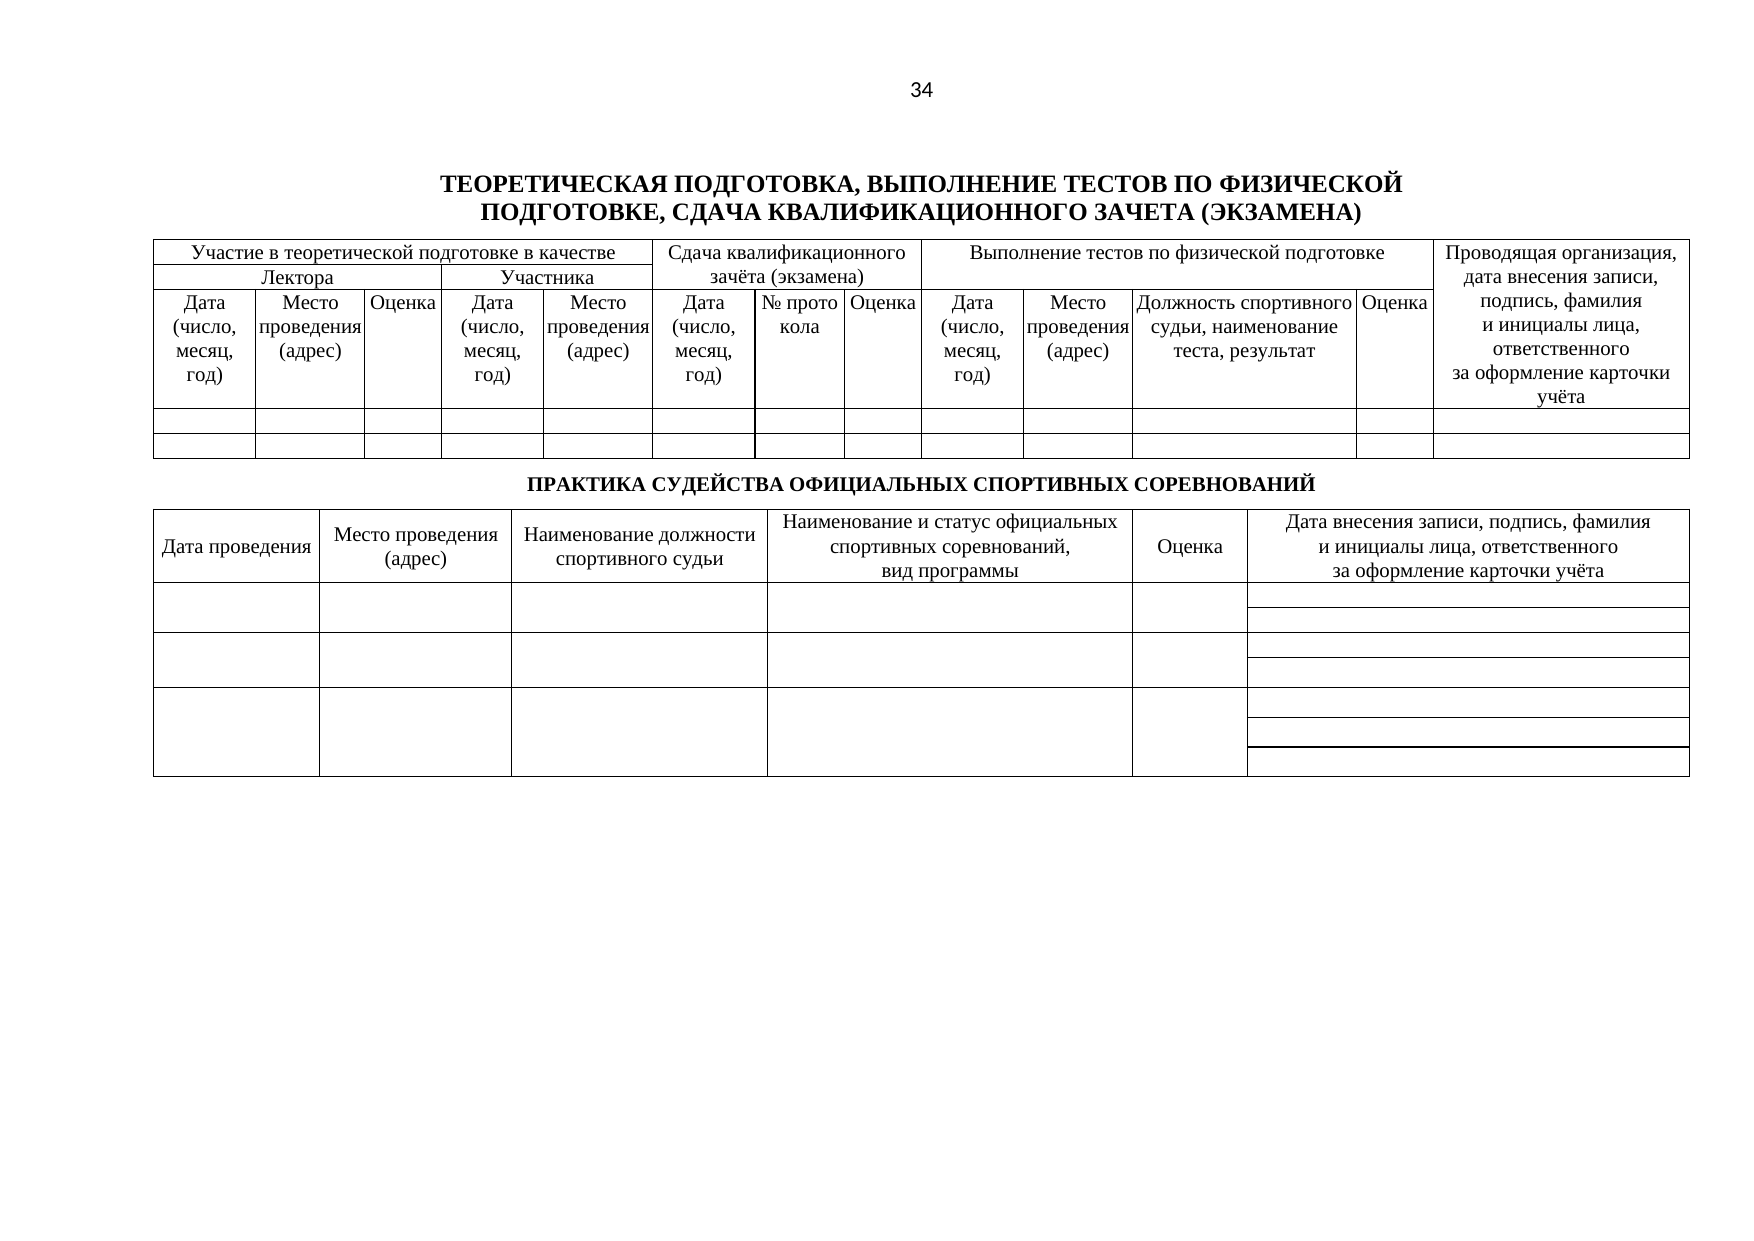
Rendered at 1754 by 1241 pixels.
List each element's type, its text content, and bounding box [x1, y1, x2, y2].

table_cell [256, 409, 364, 433]
table_cell [365, 434, 441, 458]
table_cell Оценка [365, 290, 441, 408]
table_header Проводящая организация, дата внесения записи, подпись, фамилия и инициалы лица, ответственного за оформление карточки учёта [1434, 240, 1689, 408]
table_cell [922, 409, 1023, 433]
table_cell [320, 583, 511, 632]
table_header Выполнение тестов по физической подготовке [922, 240, 1433, 289]
table_cell [154, 688, 319, 776]
table_cell [154, 583, 319, 632]
table_cell [768, 583, 1132, 632]
table_cell [922, 434, 1023, 458]
table_cell Дата (число, месяц, год) [653, 290, 754, 408]
table_cell [512, 583, 767, 632]
table_header Наименование и статус официальных спортивных соревнований, вид программы [768, 510, 1132, 582]
table_cell [1434, 409, 1689, 433]
table_cell Дата (число, месяц, год) [154, 290, 255, 408]
table_cell [512, 633, 767, 687]
table_cell № протокола [756, 290, 844, 408]
table_cell [845, 409, 921, 433]
table_header Место проведения (адрес) [320, 510, 511, 582]
table_cell Оценка [1357, 290, 1433, 408]
table_cell [756, 409, 844, 433]
table_header Сдача квалификационного зачёта (экзамена) [653, 240, 921, 289]
table_cell [544, 434, 652, 458]
table_cell Дата (число, месяц, год) [922, 290, 1023, 408]
table_cell [320, 688, 511, 776]
table_cell [442, 409, 543, 433]
text ПРАКТИКА СУДЕЙСТВА ОФИЦИАЛЬНЫХ СПОРТИВНЫХ СОРЕВНОВАНИЙ [177, 472, 1665, 496]
table_cell [1024, 409, 1132, 433]
table_cell [256, 434, 364, 458]
table_header Дата проведения [154, 510, 319, 582]
table_cell [1133, 633, 1247, 687]
table_header Оценка [1133, 510, 1247, 582]
table_cell [1357, 409, 1433, 433]
table_cell Участника [442, 265, 652, 289]
table_header Наименование должности спортивного судьи [512, 510, 767, 582]
table_header Дата внесения записи, подпись, фамилия и инициалы лица, ответственного за оформление карточки учёта [1248, 510, 1689, 582]
table_cell [154, 434, 255, 458]
table_cell [1248, 608, 1689, 632]
table_cell [512, 688, 767, 776]
table_header Участие в теоретической подготовке в качестве [154, 240, 652, 264]
table_cell [768, 633, 1132, 687]
table_cell [768, 688, 1132, 776]
table_cell [845, 434, 921, 458]
table_cell Должность спортивного судьи, наименование теста, результат [1133, 290, 1356, 408]
table_cell [1024, 434, 1132, 458]
table_cell [756, 434, 844, 458]
table_cell [1248, 633, 1689, 657]
table_cell Оценка [845, 290, 921, 408]
table_cell [1248, 658, 1689, 687]
table_cell [1248, 583, 1689, 607]
table_cell [1133, 583, 1247, 632]
table_cell [1133, 688, 1247, 776]
table_cell [154, 633, 319, 687]
table_cell Дата (число, месяц, год) [442, 290, 543, 408]
table_cell [1248, 718, 1689, 746]
text ТЕОРЕТИЧЕСКАЯ ПОДГОТОВКА, ВЫПОЛНЕНИЕ ТЕСТОВ ПО ФИЗИЧЕСКОЙ ПОДГОТОВКЕ, СДАЧА КВАЛИФИКАЦИОННОГО ЗАЧЕТА (ЭКЗАМЕНА) [177, 169, 1665, 226]
table_cell [653, 409, 754, 433]
table_cell [653, 434, 754, 458]
table_cell [1133, 409, 1356, 433]
table_cell Место проведения (адрес) [1024, 290, 1132, 408]
table_cell [320, 633, 511, 687]
table_cell [154, 409, 255, 433]
table_cell [1357, 434, 1433, 458]
table_cell Лектора [154, 265, 441, 289]
table_cell [1133, 434, 1356, 458]
table_cell [442, 434, 543, 458]
table_cell [1434, 434, 1689, 458]
table_cell [365, 409, 441, 433]
table_cell [1248, 748, 1689, 776]
table_cell [544, 409, 652, 433]
table_cell Место проведения (адрес) [256, 290, 364, 408]
table_cell Место проведения (адрес) [544, 290, 652, 408]
table_cell [1248, 688, 1689, 717]
